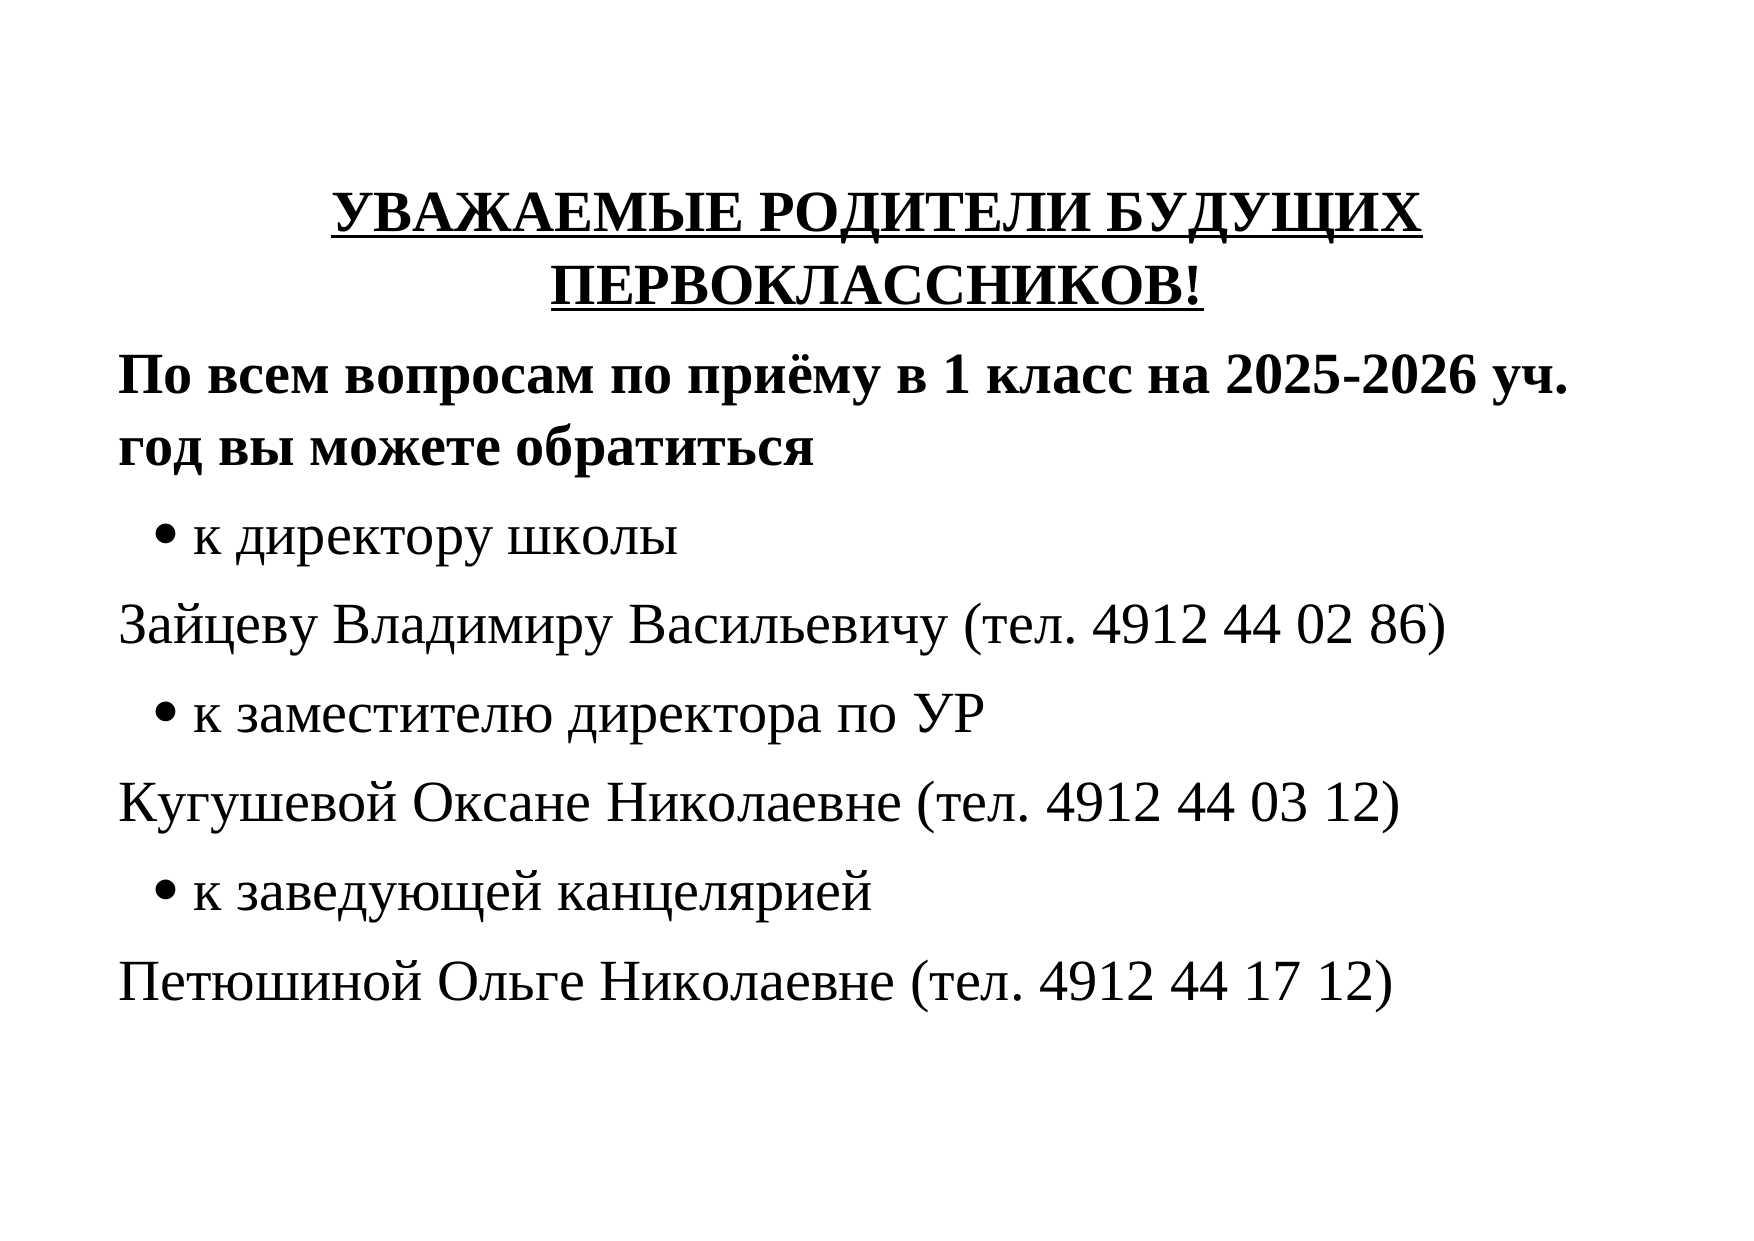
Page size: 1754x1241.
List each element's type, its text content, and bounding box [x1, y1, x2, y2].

list к директору школы [156, 500, 1636, 567]
list к заведующей канцелярией [156, 856, 1636, 923]
text Петюшиной Ольге Николаевне (тел. 4912 44 17 12) [118, 945, 1636, 1012]
text УВАЖАЕМЫЕ РОДИТЕЛИ БУДУЩИХ ПЕРВОКЛАССНИКОВ! [118, 177, 1636, 317]
text По всем вопросам по приёму в 1 класс на 2025-2026 уч. год вы можете обратиться [118, 339, 1636, 478]
text Кугушевой Оксане Николаевне (тел. 4912 44 03 12) [118, 767, 1636, 834]
list к заместителю директора по УР [156, 678, 1636, 745]
text Зайцеву Владимиру Васильевичу (тел. 4912 44 02 86) [118, 589, 1636, 656]
